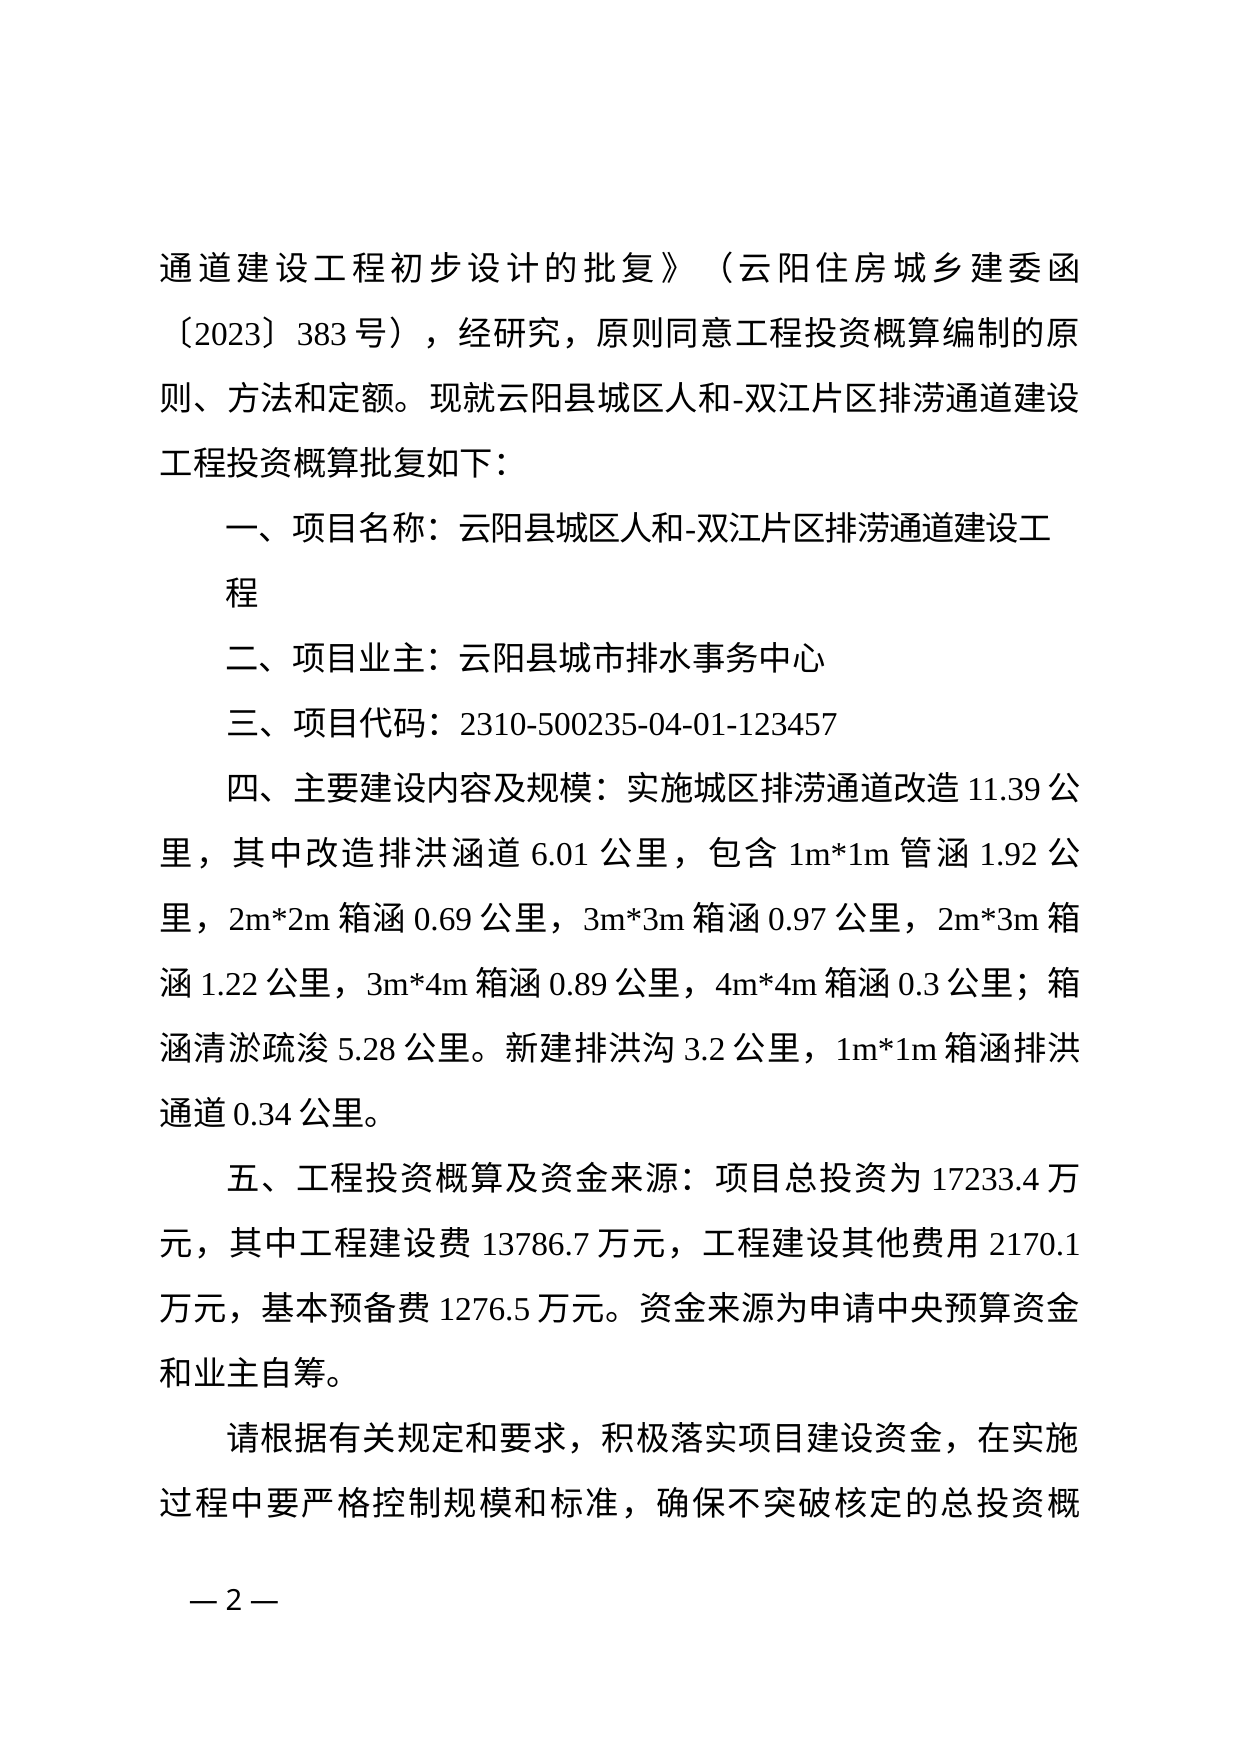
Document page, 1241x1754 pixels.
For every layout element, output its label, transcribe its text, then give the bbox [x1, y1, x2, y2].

text 二、项目业主：云阳县城市排水事务中心 [225, 623, 1081, 688]
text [159, 233, 1081, 493]
text 三、项目代码：2310-500235-04-01-123457 [159, 688, 1081, 753]
text 五、工程投资概算及资金来源：项目总投资为17233.4万元，其中工程建设费13786.7万元，工程建设其他费用2170.1万元，基本预备费1276.5万元。资金来源为申请中央预算资金和业主自筹。 [159, 1143, 1081, 1403]
text 四、主要建设内容及规模：实施城区排涝通道改造11.39公里，其中改造排洪涵道6.01公里，包含1m*1m管涵1.92公里，2m*2m箱涵0.69公里，3m*3m箱涵0.97公里，2m*3m箱涵1.22公里，3m*4m箱涵0.89公里，4m*4m箱涵0.3公里；箱涵清淤疏浚5.28公里。新建排洪沟3.2公里，1m*1m箱涵排洪通道0.34公里。 [159, 753, 1081, 1143]
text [159, 1403, 1081, 1533]
text 一、项目名称：云阳县城区人和-双江片区排涝通道建设工程 [225, 493, 1081, 623]
